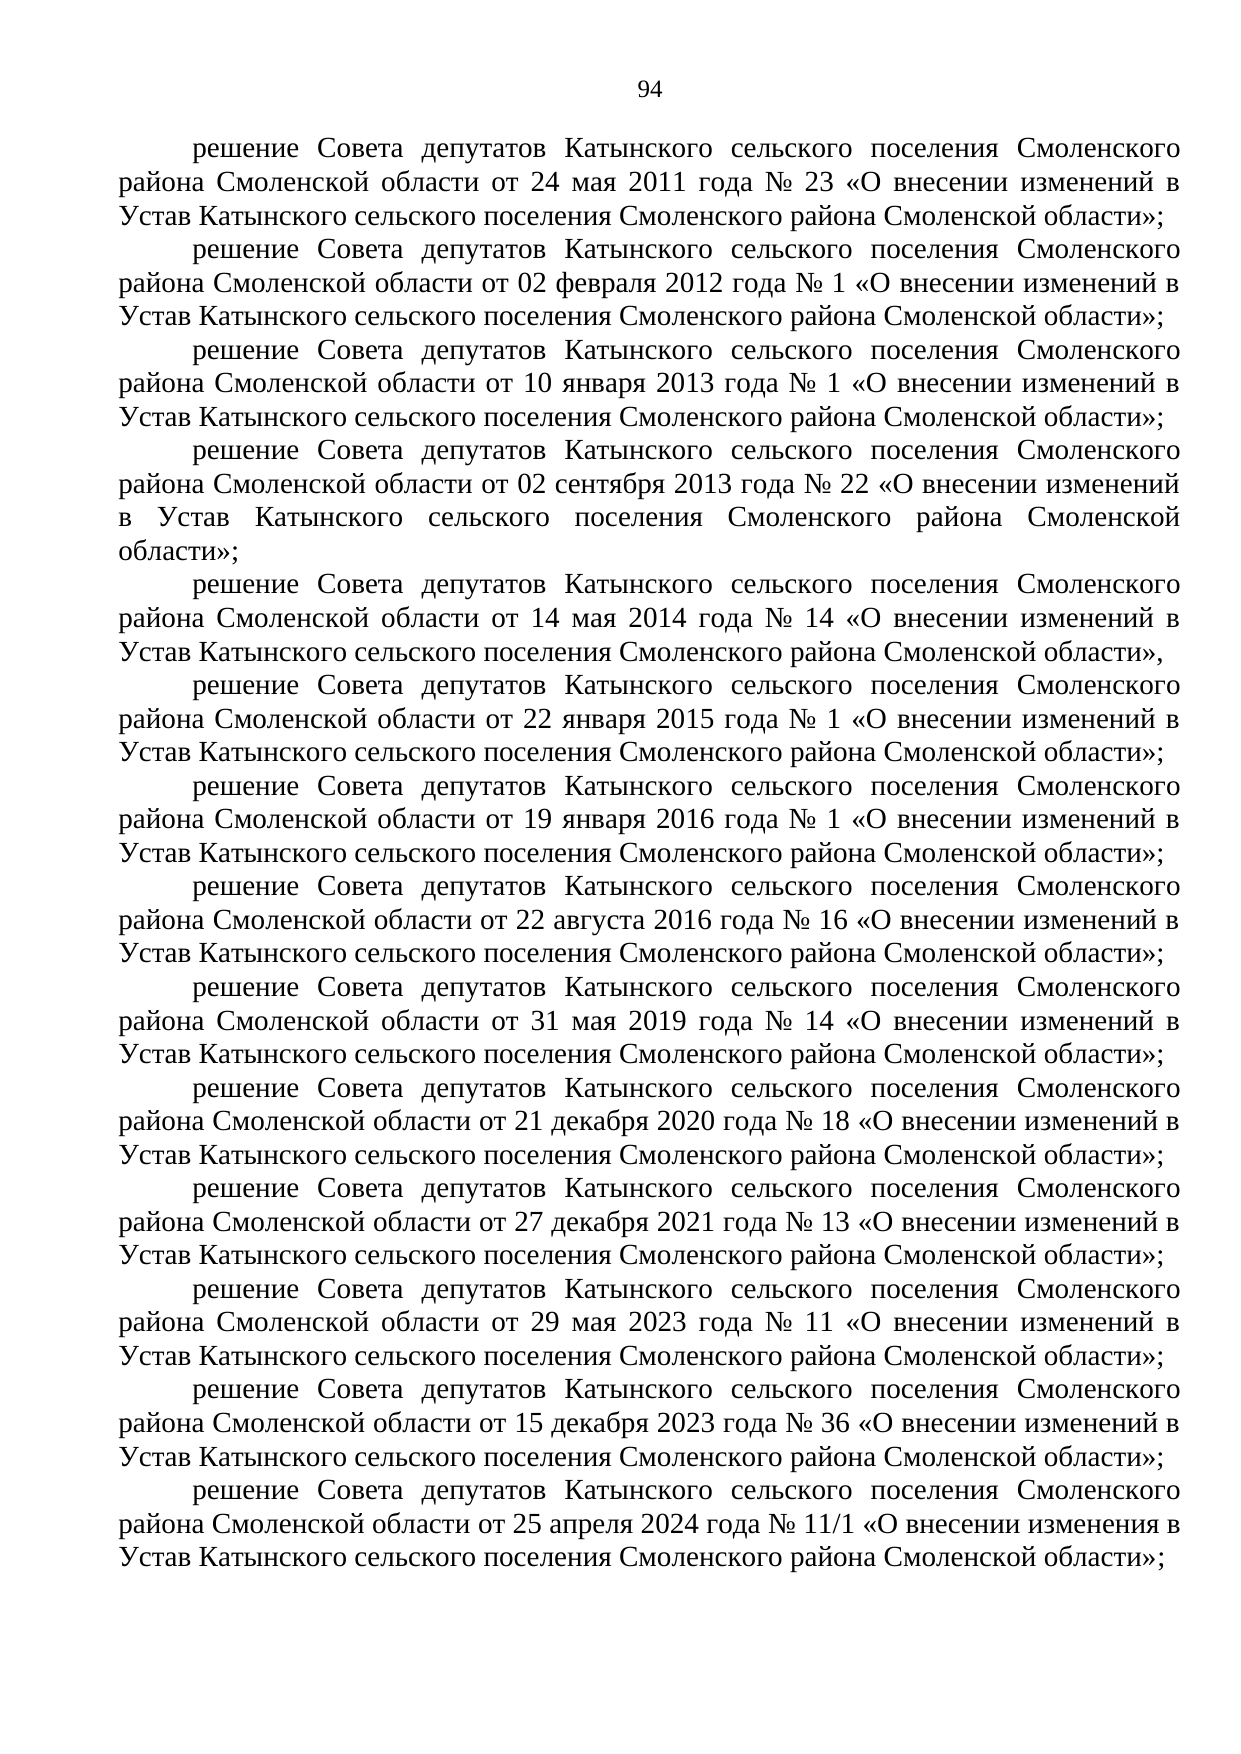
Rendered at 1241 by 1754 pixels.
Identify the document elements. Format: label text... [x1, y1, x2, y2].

text решение Совета депутатов Катынского сельского поселения Смоленского района Смоленской области от 22 августа 2016 года № 16 «О внесении изменений в Устав Катынского сельского поселения Смоленского района Смоленской области»; [118, 868, 1181, 969]
text решение Совета депутатов Катынского сельского поселения Смоленского района Смоленской области от 02 сентября 2013 года № 22 «О внесении изменений в Устав Катынского сельского поселения Смоленского района Смоленской области»; [118, 432, 1181, 567]
text решение Совета депутатов Катынского сельского поселения Смоленского района Смоленской области от 21 декабря 2020 года № 18 «О внесении изменений в Устав Катынского сельского поселения Смоленского района Смоленской области»; [118, 1070, 1181, 1170]
text решение Совета депутатов Катынского сельского поселения Смоленского района Смоленской области от 27 декабря 2021 года № 13 «О внесении изменений в Устав Катынского сельского поселения Смоленского района Смоленской области»; [118, 1170, 1181, 1271]
text решение Совета депутатов Катынского сельского поселения Смоленского района Смоленской области от 29 мая 2023 года № 11 «О внесении изменений в Устав Катынского сельского поселения Смоленского района Смоленской области»; [118, 1271, 1181, 1372]
text решение Совета депутатов Катынского сельского поселения Смоленского района Смоленской области от 19 января 2016 года № 1 «О внесении изменений в Устав Катынского сельского поселения Смоленского района Смоленской области»; [118, 768, 1181, 868]
text решение Совета депутатов Катынского сельского поселения Смоленского района Смоленской области от 22 января 2015 года № 1 «О внесении изменений в Устав Катынского сельского поселения Смоленского района Смоленской области»; [118, 667, 1181, 768]
text решение Совета депутатов Катынского сельского поселения Смоленского района Смоленской области от 02 февраля 2012 года № 1 «О внесении изменений в Устав Катынского сельского поселения Смоленского района Смоленской области»; [118, 231, 1181, 332]
text решение Совета депутатов Катынского сельского поселения Смоленского района Смоленской области от 14 мая 2014 года № 14 «О внесении изменений в Устав Катынского сельского поселения Смоленского района Смоленской области», [118, 567, 1181, 667]
text решение Совета депутатов Катынского сельского поселения Смоленского района Смоленской области от 31 мая 2019 года № 14 «О внесении изменений в Устав Катынского сельского поселения Смоленского района Смоленской области»; [118, 969, 1181, 1070]
text решение Совета депутатов Катынского сельского поселения Смоленского района Смоленской области от 15 декабря 2023 года № 36 «О внесении изменений в Устав Катынского сельского поселения Смоленского района Смоленской области»; [118, 1372, 1181, 1472]
text решение Совета депутатов Катынского сельского поселения Смоленского района Смоленской области от 25 апреля 2024 года № 11/1 «О внесении изменения в Устав Катынского сельского поселения Смоленского района Смоленской области»; [118, 1472, 1181, 1573]
text решение Совета депутатов Катынского сельского поселения Смоленского района Смоленской области от 24 мая 2011 года № 23 «О внесении изменений в Устав Катынского сельского поселения Смоленского района Смоленской области»; [118, 131, 1181, 231]
text решение Совета депутатов Катынского сельского поселения Смоленского района Смоленской области от 10 января 2013 года № 1 «О внесении изменений в Устав Катынского сельского поселения Смоленского района Смоленской области»; [118, 332, 1181, 432]
